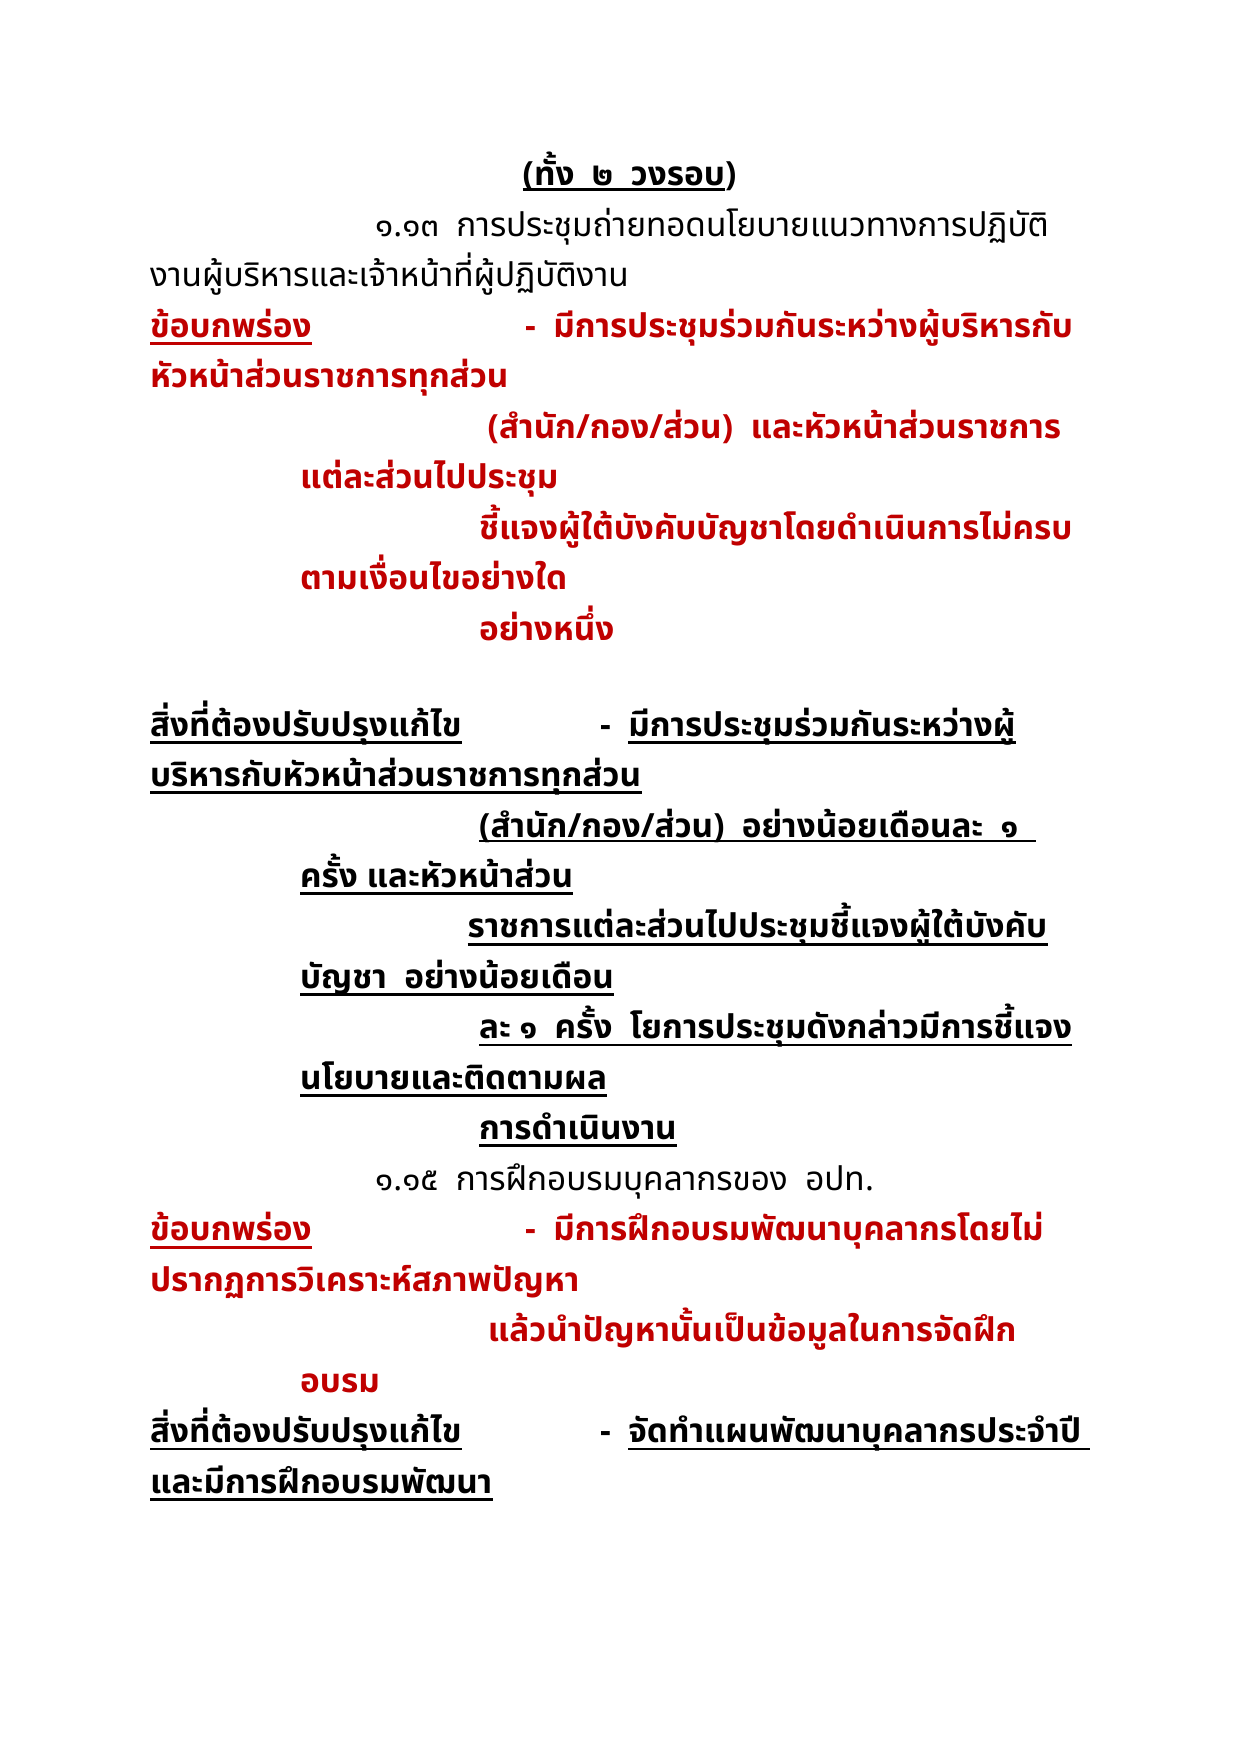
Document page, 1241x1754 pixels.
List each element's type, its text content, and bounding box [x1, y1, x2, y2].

text ราชการแต่ละส่วนไปประชุมชี้แจงผู้ใต้บังคับบัญชา อย่างน้อยเดือน [300, 902, 1090, 1003]
text (ทั้ง ๒ วงรอบ) [150, 150, 1090, 201]
text (สำนัก/กอง/ส่วน) และหัวหน้าส่วนราชการแต่ละส่วนไปประชุม [300, 403, 1090, 504]
text ๑.๑๓ การประชุมถ่ายทอดนโยบายแนวทางการปฏิบัติงานผู้บริหารและเจ้าหน้าที่ผู้ปฏิบัติงาน [150, 201, 1090, 302]
text ข้อบกพร่อง - มีการประชุมร่วมกันระหว่างผู้บริหารกับหัวหน้าส่วนราชการทุกส่วน [150, 302, 1090, 403]
text (สำนัก/กอง/ส่วน) อย่างน้อยเดือนละ ๑ ครั้ง และหัวหน้าส่วน [300, 801, 1090, 902]
text สิ่งที่ต้องปรับปรุงแก้ไข - จัดทำแผนพัฒนาบุคลากรประจำปี และมีการฝึกอบรมพัฒนา [150, 1407, 1090, 1508]
text ข้อบกพร่อง - มีการฝึกอบรมพัฒนาบุคลากรโดยไม่ปรากฏการวิเคราะห์สภาพปัญหา [150, 1205, 1090, 1306]
text แล้วนำปัญหานั้นเป็นข้อมูลในการจัดฝึกอบรม [300, 1306, 1090, 1407]
text สิ่งที่ต้องปรับปรุงแก้ไข - มีการประชุมร่วมกันระหว่างผู้บริหารกับหัวหน้าส่วนราชการทุกส่วน [150, 700, 1090, 801]
text อย่างหนึ่ง [300, 604, 1090, 655]
text ๑.๑๕ การฝึกอบรมบุคลากรของ อปท. [150, 1154, 1090, 1205]
text ชี้แจงผู้ใต้บังคับบัญชาโดยดำเนินการไม่ครบตามเงื่อนไขอย่างใด [300, 504, 1090, 604]
text ละ ๑ ครั้ง โยการประชุมดังกล่าวมีการชี้แจงนโยบายและติดตามผล [300, 1003, 1090, 1104]
text การดำเนินงาน [300, 1104, 1090, 1154]
